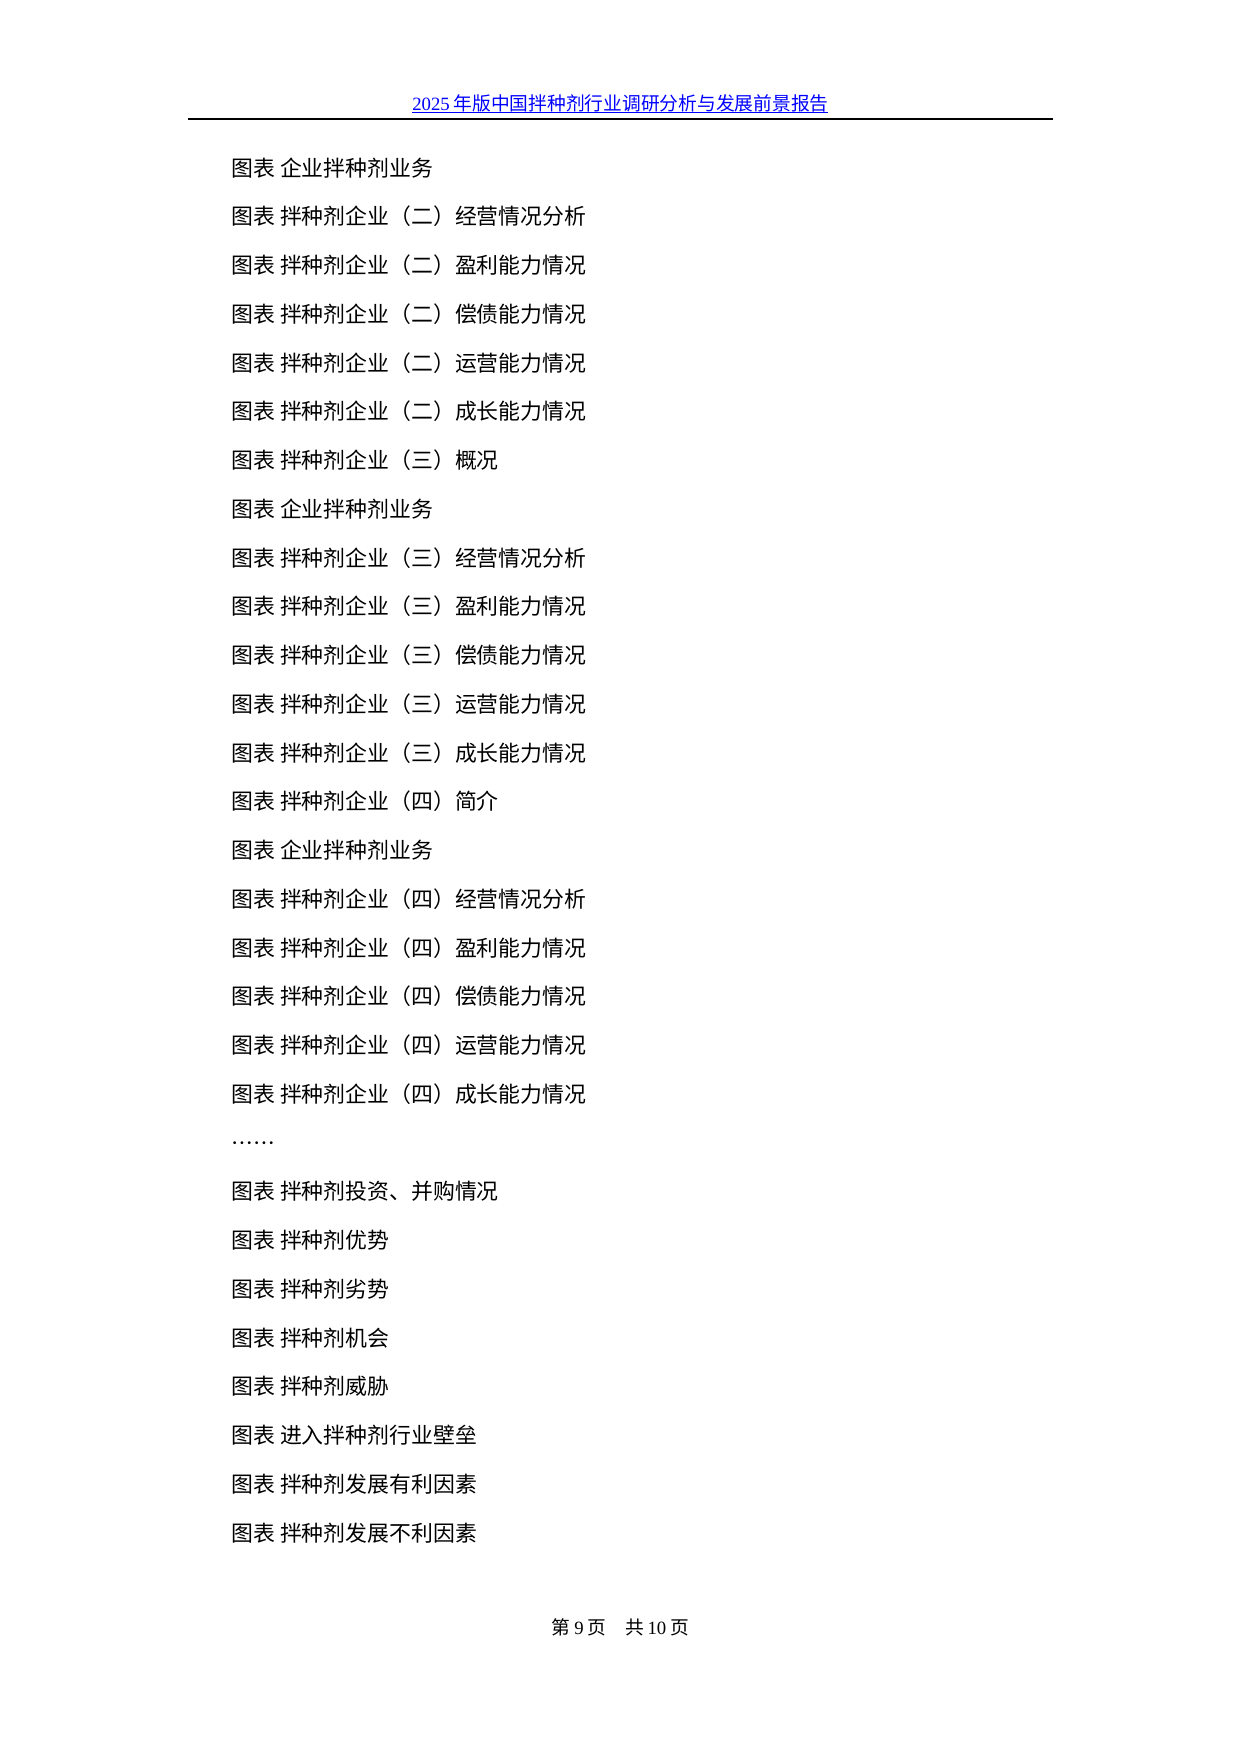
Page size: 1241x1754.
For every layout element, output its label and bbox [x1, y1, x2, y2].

text [187, 150, 1053, 1548]
